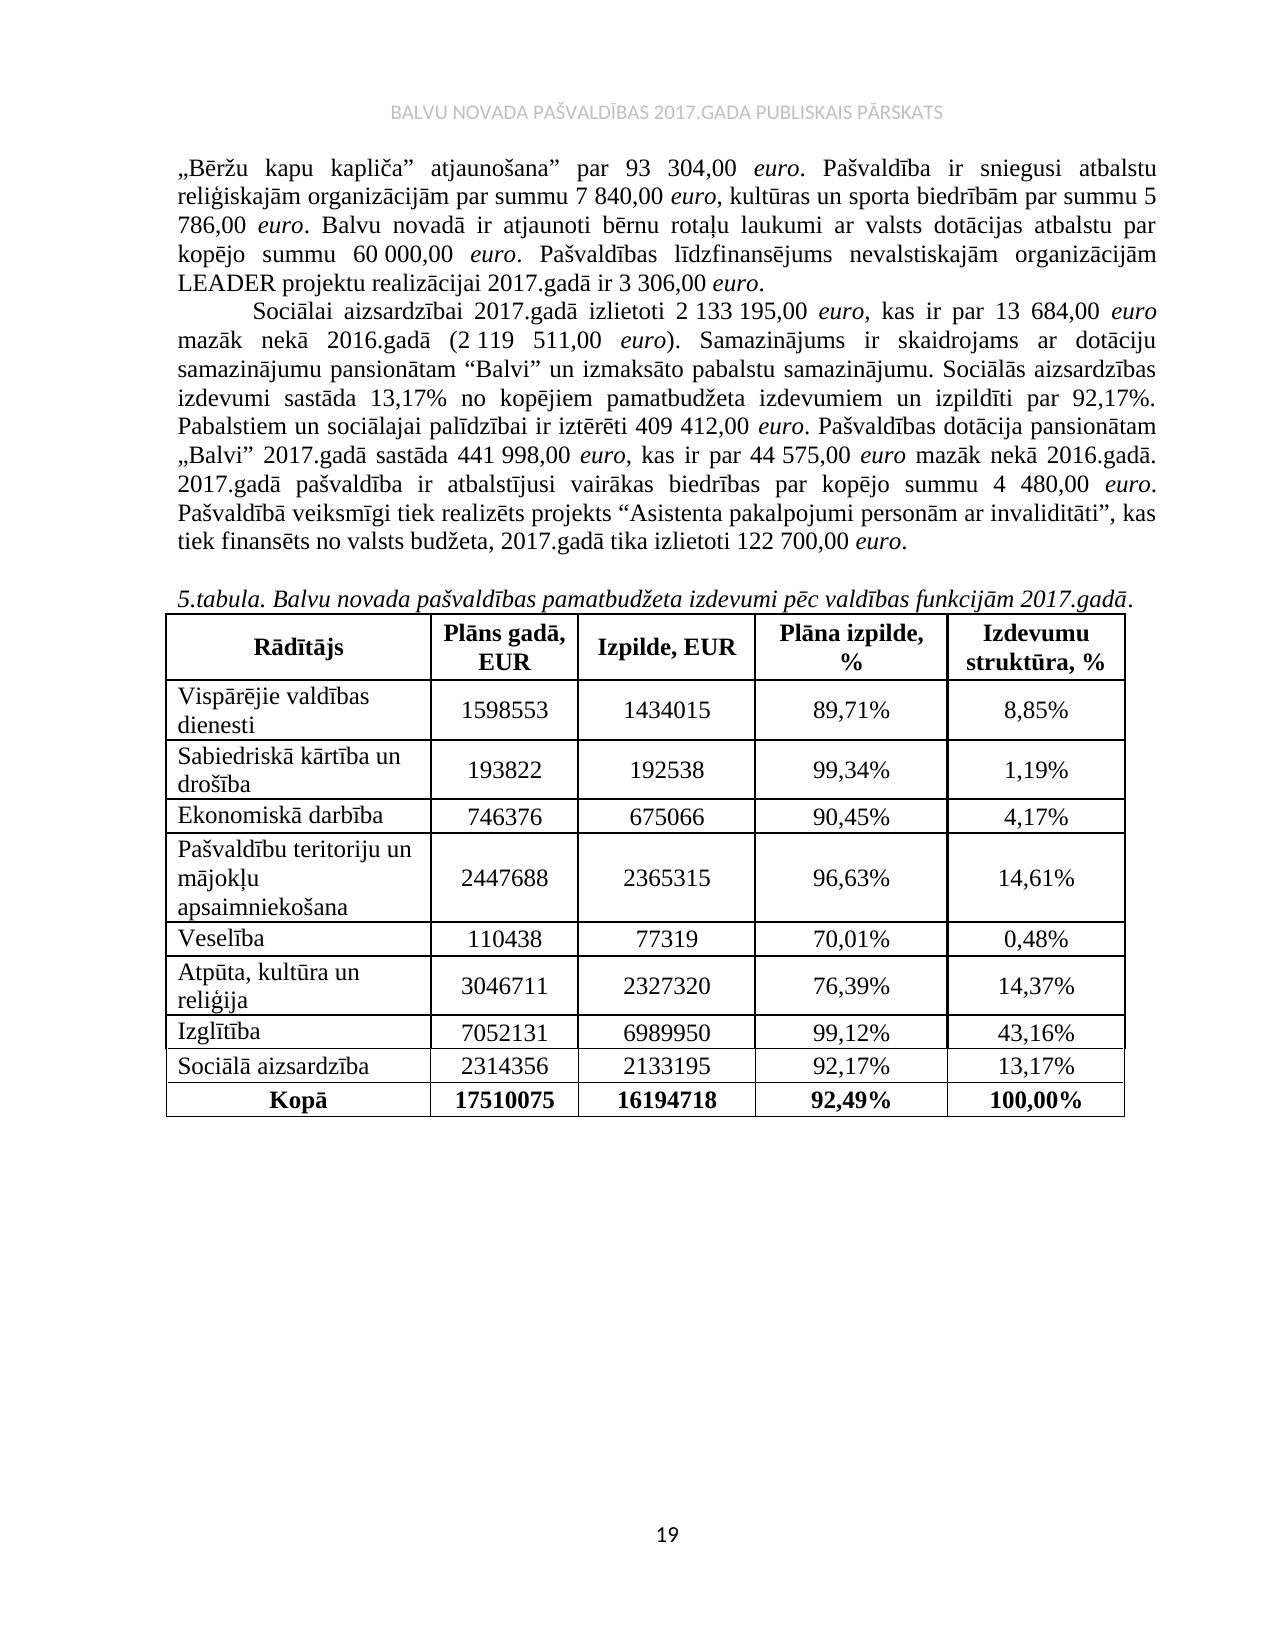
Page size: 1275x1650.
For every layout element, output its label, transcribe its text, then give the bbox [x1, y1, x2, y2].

table_cell 70,01% [756, 923, 946, 954]
table_cell 3046711 [432, 957, 577, 1014]
text 5.tabula. Balvu novada pašvaldības pamatbudžeta izdevumi pēc valdības funkcijām 2017.gadā. [177, 584, 1157, 613]
table_cell Atpūta, kultūra un reliģija [167, 957, 430, 1014]
table_cell 6989950 [579, 1016, 754, 1048]
table_cell 14,61% [949, 834, 1124, 921]
table_cell Sociālā aizsardzība [167, 1049, 430, 1082]
table_cell Pašvaldību teritoriju un mājokļu apsaimniekošana [167, 834, 430, 921]
table_cell 99,34% [756, 741, 946, 798]
table_cell Vispārējie valdības dienesti [167, 681, 430, 739]
table_cell 4,17% [949, 800, 1124, 832]
table_header Plāna izpilde, % [756, 615, 946, 679]
table_header Izdevumu struktūra, % [949, 615, 1124, 679]
table_cell 7052131 [432, 1016, 577, 1048]
table_cell 8,85% [949, 681, 1124, 739]
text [177, 153, 1157, 296]
table_cell 2314356 [431, 1049, 578, 1082]
table_cell 110438 [432, 923, 577, 954]
table_cell Kopā [167, 1083, 430, 1116]
table_cell 16194718 [579, 1083, 755, 1116]
table_cell 746376 [432, 800, 577, 832]
table_cell Veselība [167, 923, 430, 954]
table_cell 13,17% [948, 1048, 1124, 1082]
table_cell 92,49% [756, 1083, 947, 1116]
table_cell 92,17% [756, 1049, 947, 1082]
table_cell Sabiedriskā kārtība un drošība [167, 741, 430, 798]
table_cell 2447688 [432, 834, 577, 921]
table_cell 89,71% [756, 681, 946, 739]
table_cell 2133195 [579, 1049, 755, 1082]
table_cell 99,12% [756, 1016, 946, 1048]
table_cell Ekonomiskā darbība [167, 800, 430, 832]
table_cell 2327320 [579, 957, 754, 1014]
table_cell 1,19% [949, 741, 1124, 798]
table_cell 14,37% [949, 957, 1124, 1014]
table_cell 43,16% [949, 1016, 1124, 1048]
table_cell 17510075 [431, 1083, 578, 1116]
table_cell 192538 [579, 741, 754, 798]
table_cell 0,48% [949, 923, 1124, 954]
table_header Plāns gadā, EUR [432, 615, 577, 679]
table_cell 100,00% [948, 1082, 1124, 1116]
table_cell 1434015 [579, 681, 754, 739]
table_header Izpilde, EUR [579, 615, 754, 679]
table_cell Izglītība [167, 1016, 430, 1048]
table_cell 675066 [579, 800, 754, 832]
table_cell 2365315 [579, 834, 754, 921]
table_cell 77319 [579, 923, 754, 954]
table_cell 76,39% [756, 957, 946, 1014]
table_cell 1598553 [432, 681, 577, 739]
table_cell 96,63% [756, 834, 946, 921]
text Sociālai aizsardzībai 2017.gadā izlietoti 2 133 195,00 euro, kas ir par 13 684,00 euro mazāk nekā 2016.gadā (2 119 511,00 euro). Samazinājums ir skaidrojams ar dotāciju samazinājumu pansionātam “Balvi” un izmaksāto pabalstu samazinājumu. Sociālās aizsardzības izdevumi sastāda 13,17% no kopējiem pamatbudžeta izdevumiem un izpildīti par 92,17%. Pabalstiem un sociālajai palīdzībai ir iztērēti 409 412,00 euro. Pašvaldības dotācija pansionātam „Balvi” 2017.gadā sastāda 441 998,00 euro, kas ir par 44 575,00 euro mazāk nekā 2016.gadā. 2017.gadā pašvaldība ir atbalstījusi vairākas biedrības par kopējo summu 4 480,00 euro. Pašvaldībā veiksmīgi tiek realizēts projekts “Asistenta pakalpojumi personām ar invaliditāti”, kas tiek finansēts no valsts budžeta, 2017.gadā tika izlietoti 122 700,00 euro. [177, 296, 1157, 555]
table_cell 193822 [432, 741, 577, 798]
table_cell 90,45% [756, 800, 946, 832]
table_header Rādītājs [167, 615, 430, 679]
